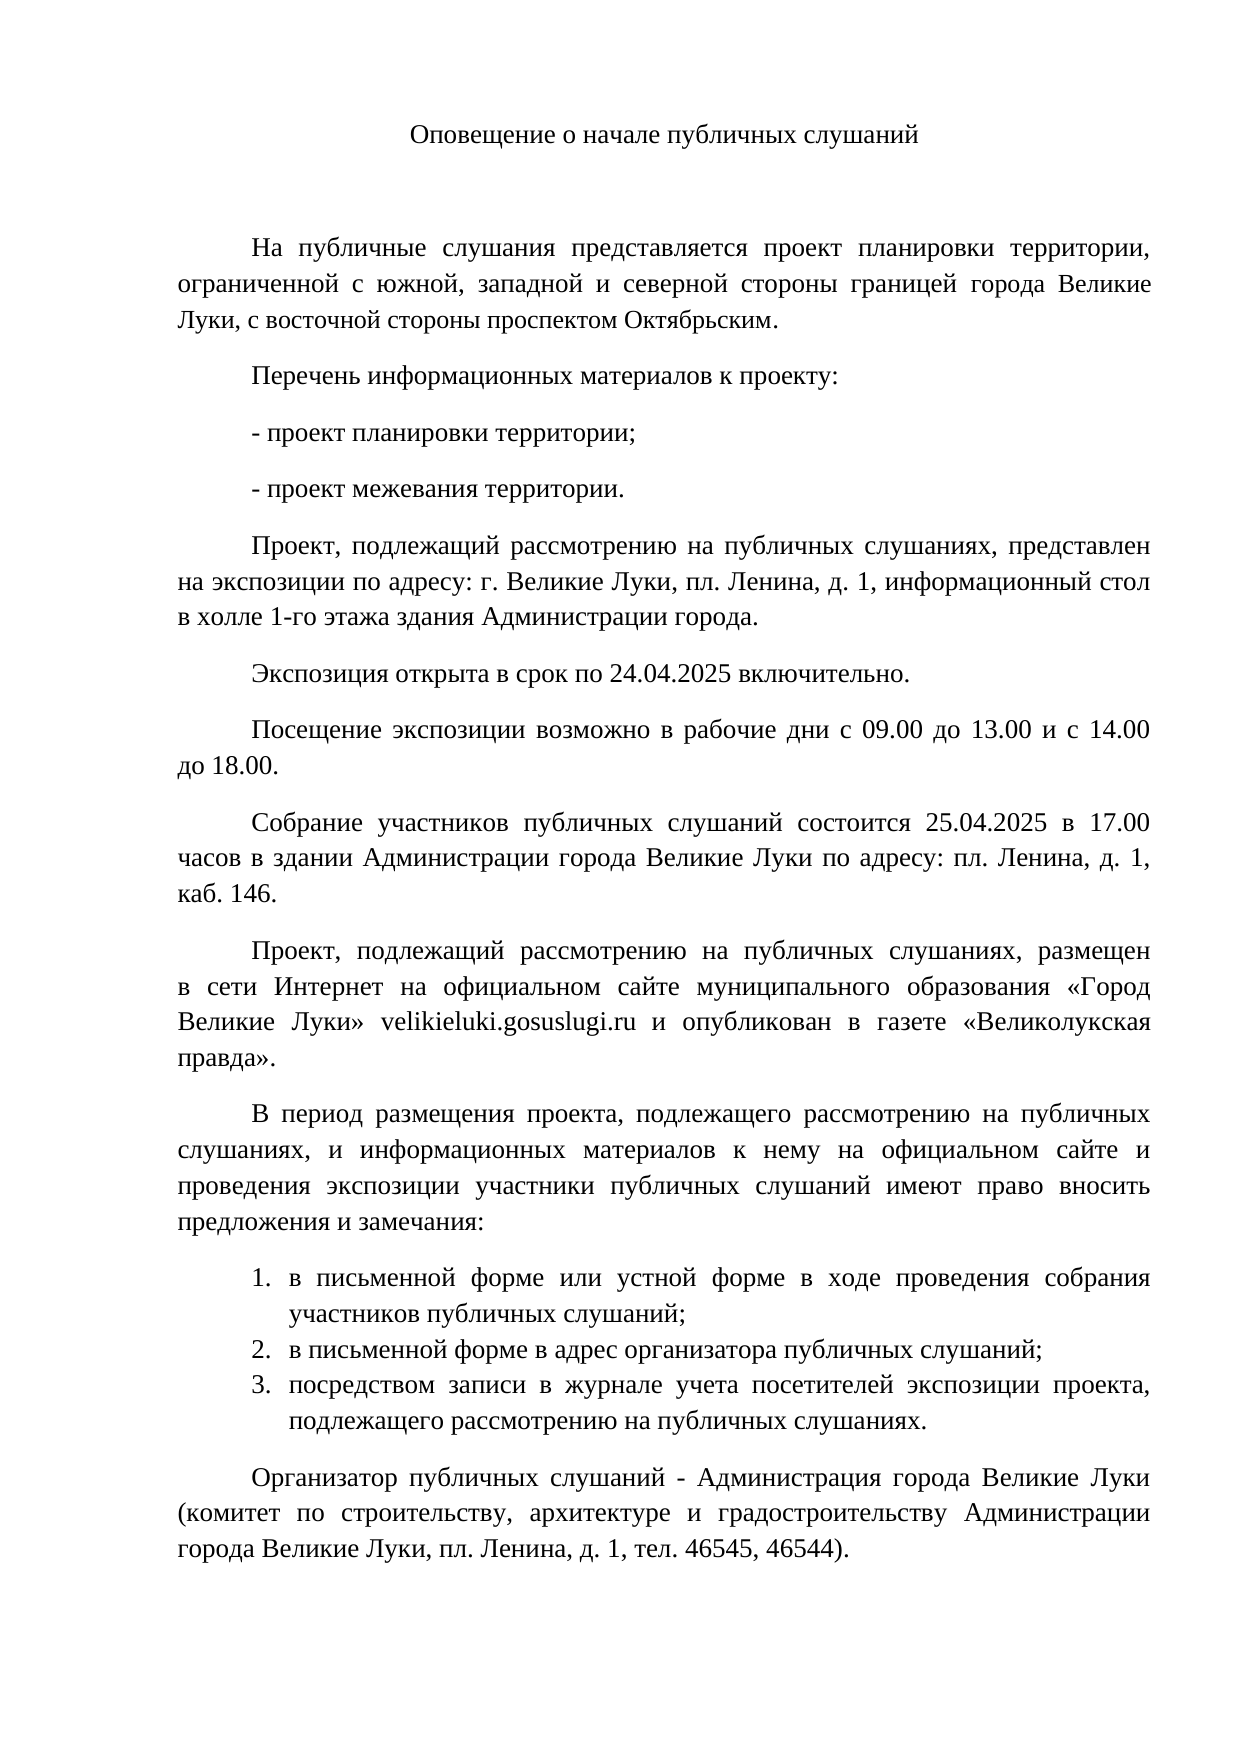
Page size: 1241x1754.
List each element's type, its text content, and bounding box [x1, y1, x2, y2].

text Посещение экспозиции возможно в рабочие дни с 09.00 до 13.00 и с 14.00 до 18.00. [177, 713, 1152, 780]
list в письменной форме или устной форме в ходе проведения собрания участников публичных слушаний; [251, 1261, 1152, 1328]
list в письменной форме в адрес организатора публичных слушаний; [251, 1333, 1152, 1364]
text На публичные слушания представляется проект планировки территории, ограниченной с южной, западной и северной стороны границей города Великие Луки, с восточной стороны проспектом Октябрьским. [177, 231, 1152, 334]
text Собрание участников публичных слушаний состоится 25.04.2025 в 17.00 часов в здании Администрации города Великие Луки по адресу: пл. Ленина, д. 1, каб. 146. [177, 806, 1152, 908]
text - проект межевания территории. [177, 472, 1152, 503]
list посредством записи в журнале учета посетителей экспозиции проекта, подлежащего рассмотрению на публичных слушаниях. [251, 1368, 1152, 1435]
text Оповещение о начале публичных слушаний [177, 118, 1152, 149]
text Перечень информационных материалов к проекту: [177, 359, 1152, 390]
text Организатор публичных слушаний - Администрация города Великие Луки (комитет по строительству, архитектуре и градостроительству Администрации города Великие Луки, пл. Ленина, д. 1, тел. 46545, 46544). [177, 1461, 1152, 1563]
text В период размещения проекта, подлежащего рассмотрению на публичных слушаниях, и информационных материалов к нему на официальном сайте и проведения экспозиции участники публичных слушаний имеют право вносить предложения и замечания: [177, 1098, 1152, 1236]
text Проект, подлежащий рассмотрению на публичных слушаниях, размещен в сети Интернет на официальном сайте муниципального образования «Город Великие Луки» velikieluki.gosuslugi.ru и опубликован в газете «Великолукская правда». [177, 934, 1152, 1072]
text Экспозиция открыта в срок по 24.04.2025 включительно. [177, 657, 1152, 688]
text Проект, подлежащий рассмотрению на публичных слушаниях, представлен на экспозиции по адресу: г. Великие Луки, пл. Ленина, д. 1, информационный стол в холле 1-го этажа здания Администрации города. [177, 529, 1152, 632]
text - проект планировки территории; [177, 416, 1152, 447]
